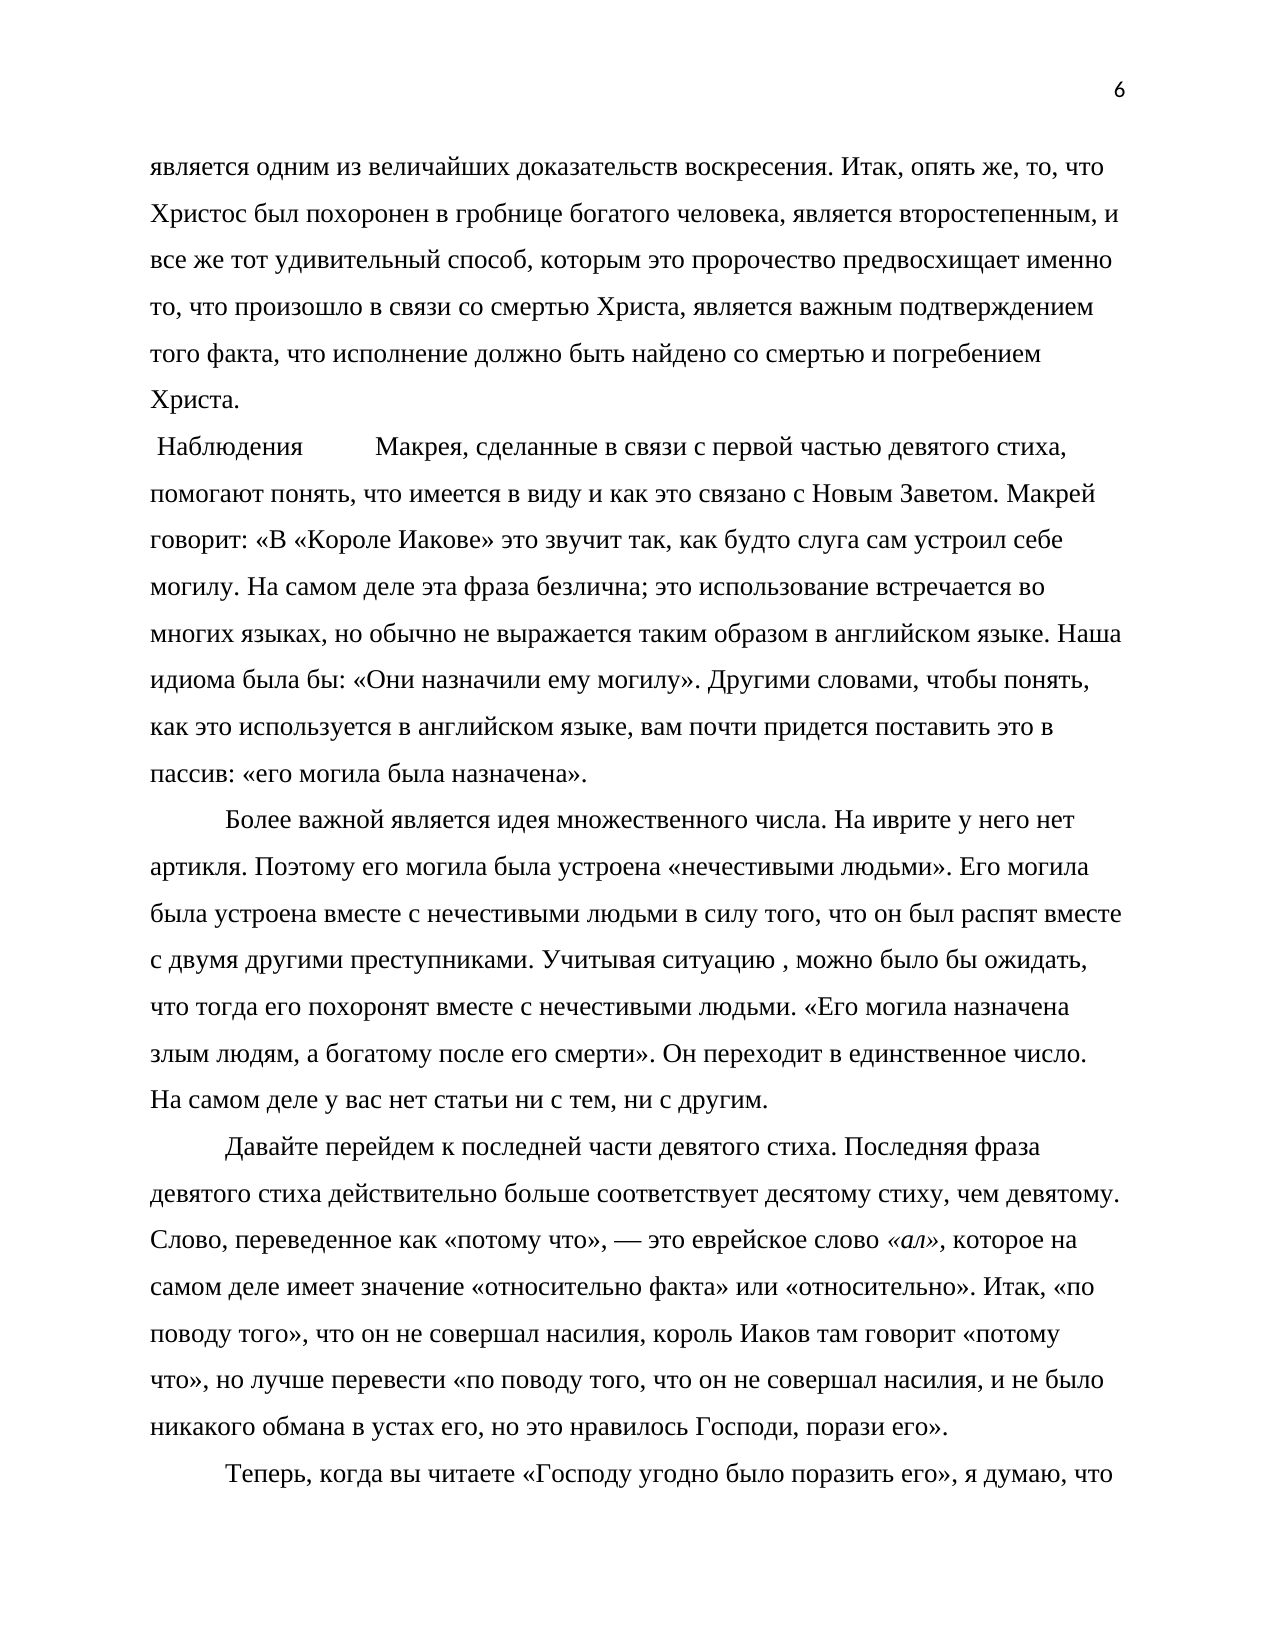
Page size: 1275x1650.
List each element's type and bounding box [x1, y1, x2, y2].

text [150, 150, 1125, 1488]
